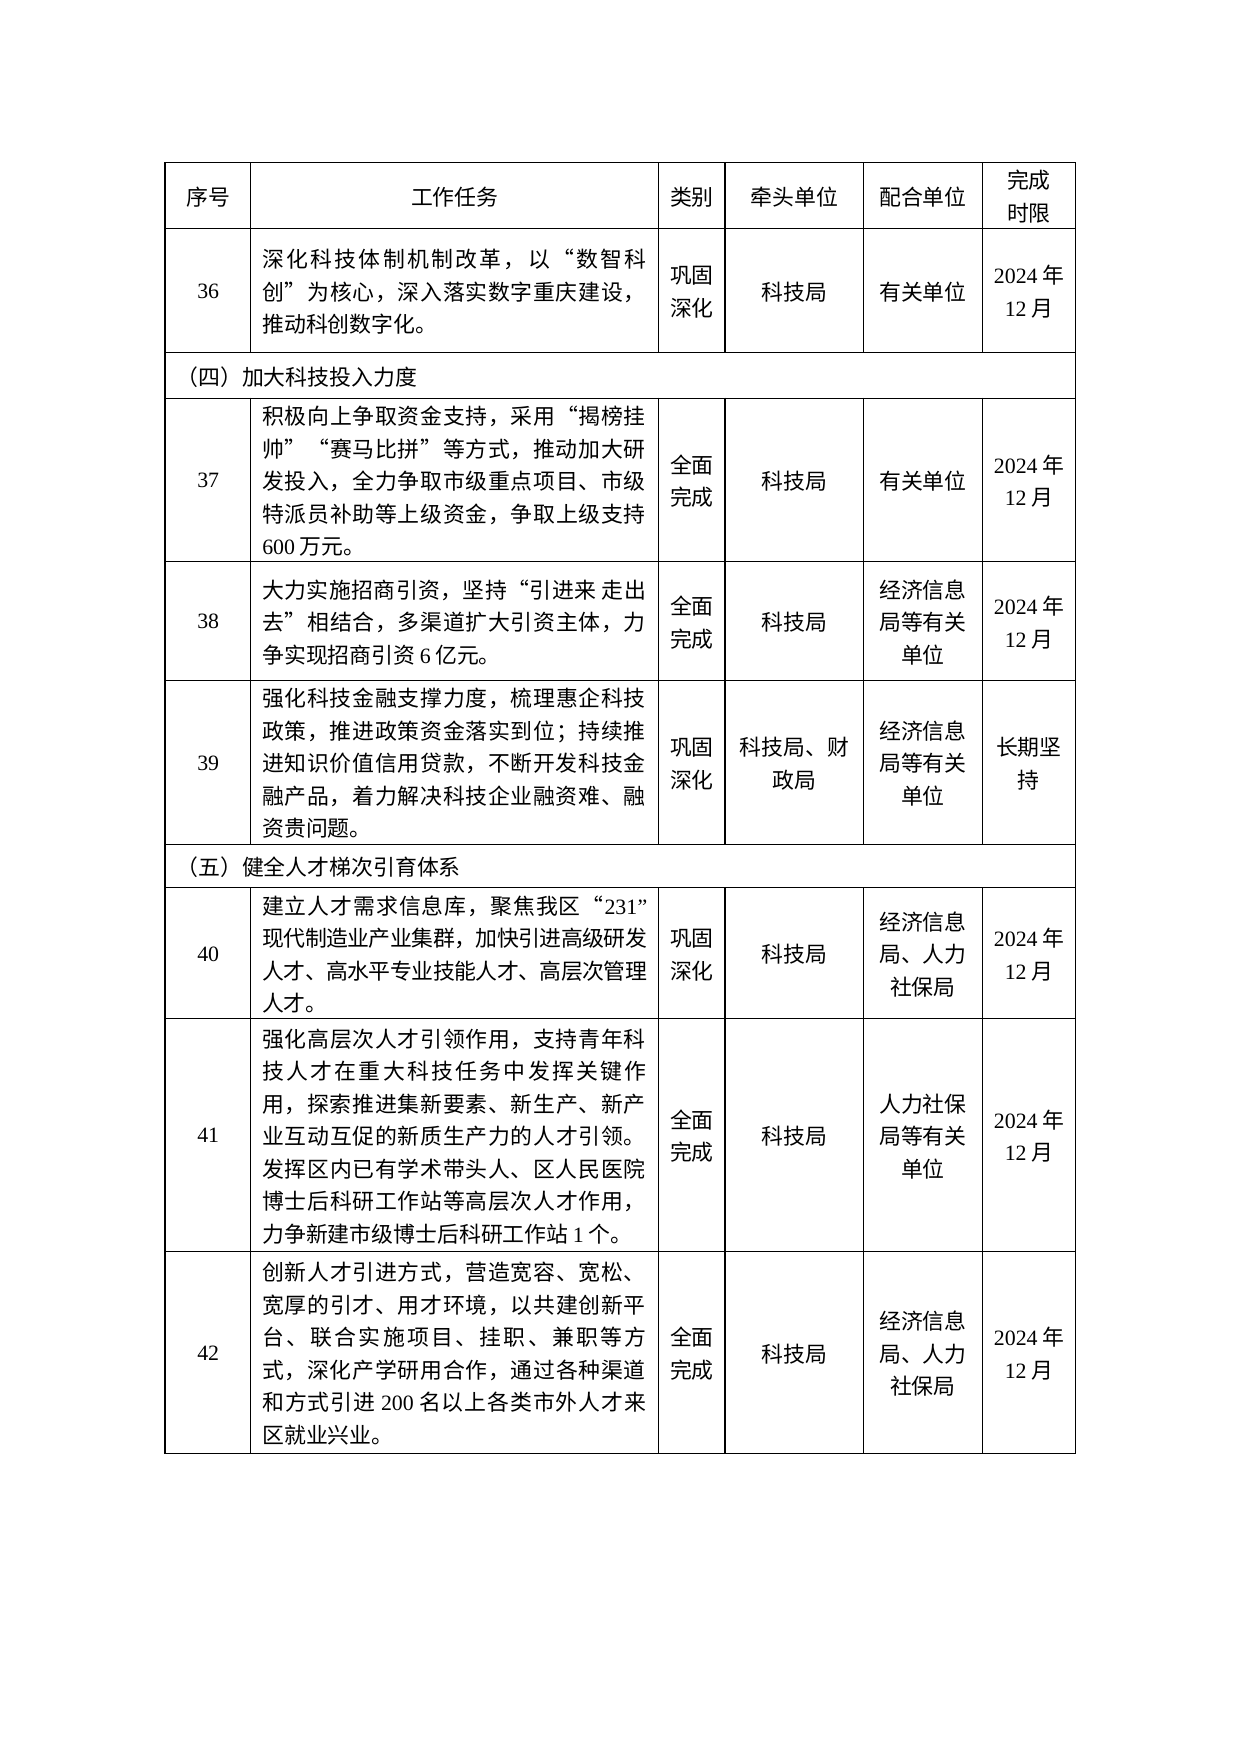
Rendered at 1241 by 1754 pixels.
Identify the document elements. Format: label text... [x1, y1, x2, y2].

table_header 牵头单位 [726, 163, 863, 228]
table_header 配合单位 [864, 163, 982, 228]
table_cell 巩固深化 [659, 888, 724, 1018]
table_header 完成 时限 [983, 163, 1075, 228]
table_cell （四）加大科技投入力度 [166, 353, 1075, 398]
table_cell 创新人才引进方式，营造宽容、宽松、宽厚的引才、用才环境，以共建创新平台、联合实施项目、挂职、兼职等方式，深化产学研用合作，通过各种渠道和方式引进200名以上各类市外人才来区就业兴业。 [251, 1252, 658, 1453]
table_cell 经济信息局等有关单位 [864, 562, 982, 680]
table_header 工作任务 [251, 163, 658, 228]
table_cell 37 [166, 399, 250, 561]
table_cell 41 [166, 1019, 250, 1251]
table_cell 深化科技体制机制改革，以“数智科创”为核心，深入落实数字重庆建设，推动科创数字化。 [251, 229, 658, 352]
table_cell 科技局 [726, 1019, 863, 1251]
table_cell 科技局 [726, 888, 863, 1018]
table_cell 科技局 [726, 562, 863, 680]
table_cell 2024年12月 [983, 229, 1075, 352]
table_cell 2024年12月 [983, 562, 1075, 680]
table_cell 经济信息局、人力社保局 [864, 1252, 982, 1453]
table_cell 强化高层次人才引领作用，支持青年科技人才在重大科技任务中发挥关键作用，探索推进集新要素、新生产、新产业互动互促的新质生产力的人才引领。发挥区内已有学术带头人、区人民医院博士后科研工作站等高层次人才作用，力争新建市级博士后科研工作站1个。 [251, 1019, 658, 1251]
table_cell 人力社保局等有关单位 [864, 1019, 982, 1251]
table_cell 2024年12月 [983, 1019, 1075, 1251]
table_cell 40 [166, 888, 250, 1018]
table_cell 长期坚持 [983, 681, 1075, 843]
table_cell 42 [166, 1252, 250, 1453]
table_cell 全面完成 [659, 1252, 724, 1453]
table_cell 大力实施招商引资，坚持“引进来 走出去”相结合，多渠道扩大引资主体，力争实现招商引资6亿元。 [251, 562, 658, 680]
table_cell 2024年12月 [983, 888, 1075, 1018]
table_cell 巩固深化 [659, 229, 724, 352]
table_cell 建立人才需求信息库，聚焦我区“231”现代制造业产业集群，加快引进高级研发人才、高水平专业技能人才、高层次管理人才。 [251, 888, 658, 1018]
table_cell 强化科技金融支撑力度，梳理惠企科技政策，推进政策资金落实到位；持续推进知识价值信用贷款，不断开发科技金融产品，着力解决科技企业融资难、融资贵问题。 [251, 681, 658, 843]
table_cell 科技局、财政局 [726, 681, 863, 843]
table_header 序号 [166, 163, 250, 228]
table_cell （五）健全人才梯次引育体系 [166, 845, 1075, 887]
table_cell 科技局 [726, 399, 863, 561]
table_cell 经济信息局、人力社保局 [864, 888, 982, 1018]
table_cell 全面完成 [659, 1019, 724, 1251]
table_cell 巩固深化 [659, 681, 724, 843]
table_cell 有关单位 [864, 399, 982, 561]
table_cell 全面完成 [659, 399, 724, 561]
table_cell 2024年12月 [983, 1252, 1075, 1453]
table_cell 38 [166, 562, 250, 680]
table_cell 科技局 [726, 229, 863, 352]
table_cell 有关单位 [864, 229, 982, 352]
table_cell 经济信息局等有关单位 [864, 681, 982, 843]
table_cell 2024年12月 [983, 399, 1075, 561]
table_cell 全面完成 [659, 562, 724, 680]
table_cell 科技局 [726, 1252, 863, 1453]
table_cell 36 [166, 229, 250, 352]
table_header 类别 [659, 163, 724, 228]
table_cell 39 [166, 681, 250, 843]
table_cell 积极向上争取资金支持，采用“揭榜挂帅”“赛马比拼”等方式，推动加大研发投入，全力争取市级重点项目、市级特派员补助等上级资金，争取上级支持600万元。 [251, 399, 658, 561]
